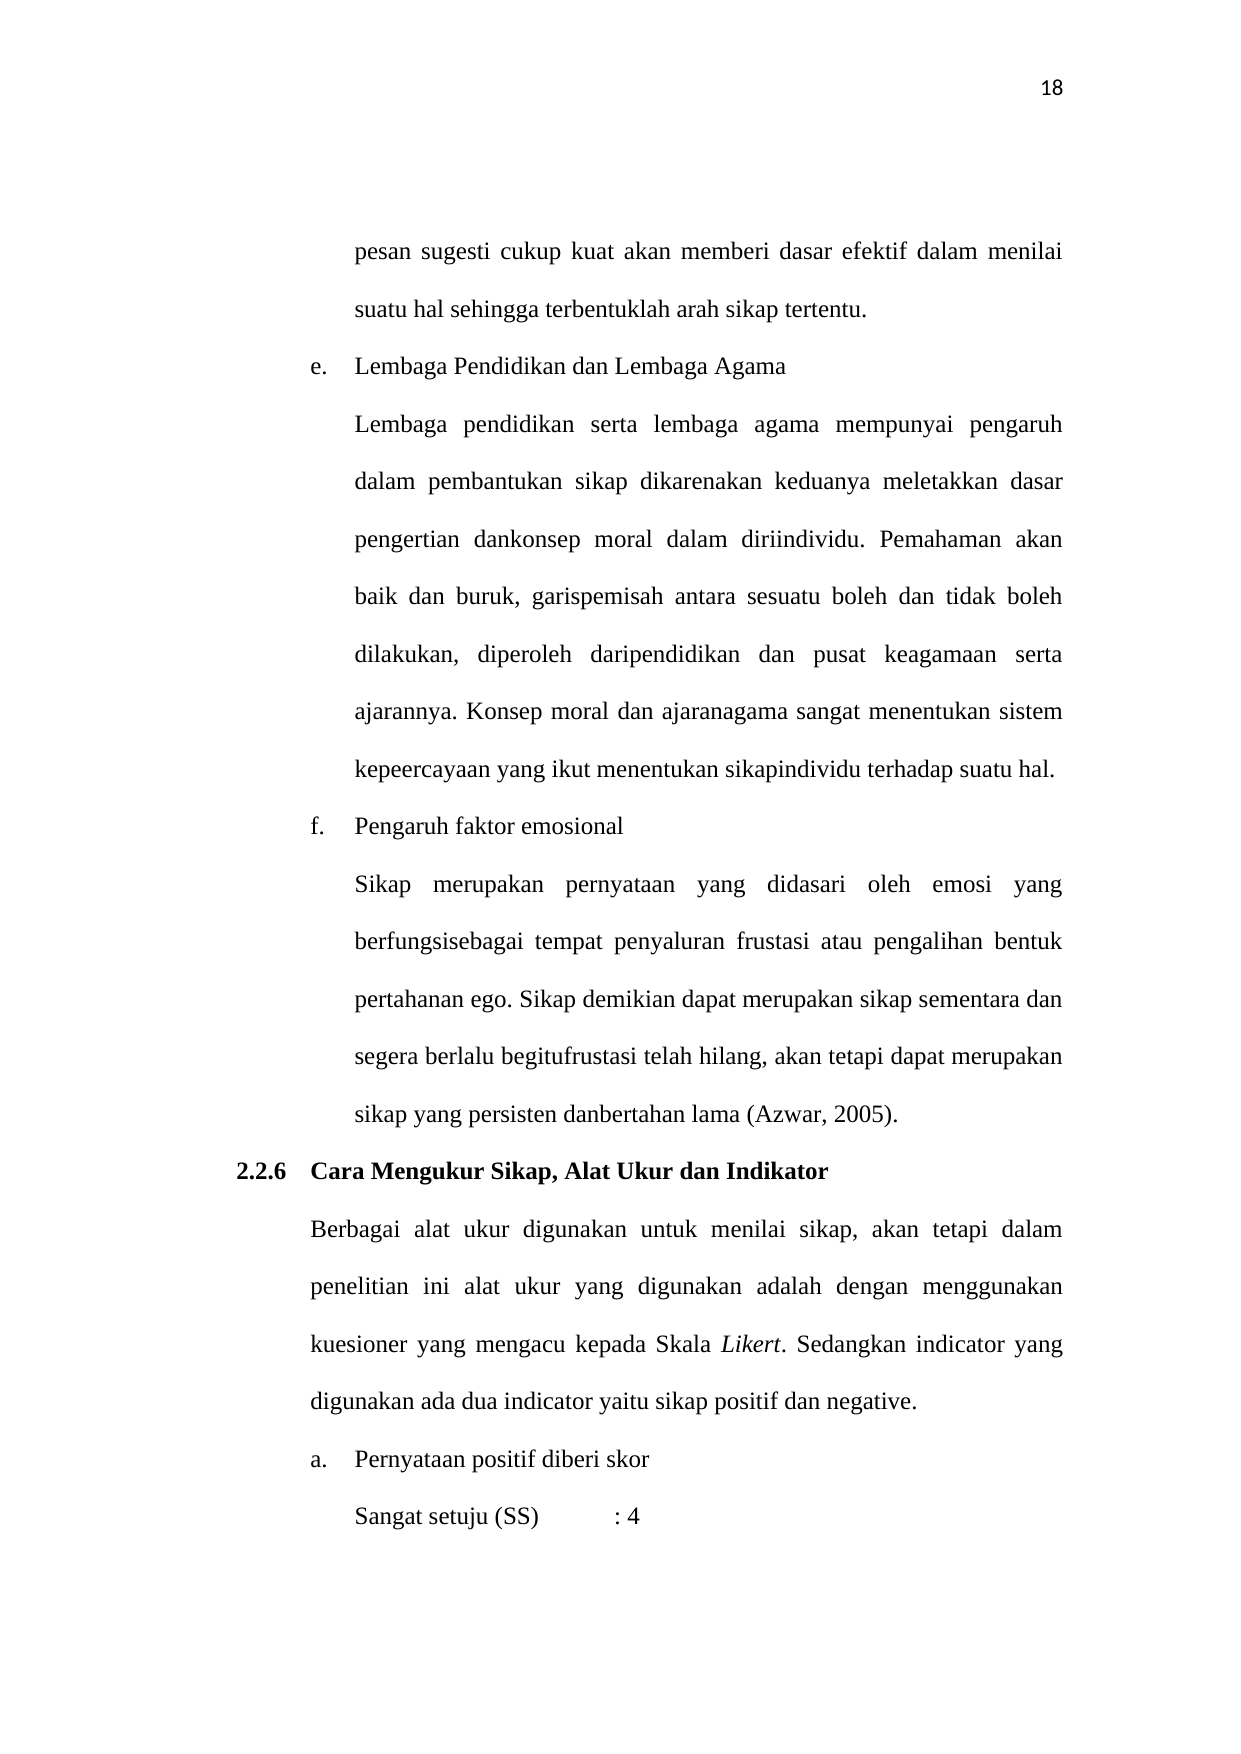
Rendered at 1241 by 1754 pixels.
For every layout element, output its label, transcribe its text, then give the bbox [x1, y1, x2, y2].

list Pernyataan positif diberi skor [310, 1444, 1063, 1472]
list Berbagai alat ukur digunakan untuk menilai sikap, akan tetapi dalam penelitian ini alat ukur yang digunakan adalah dengan menggunakan kuesioner yang mengacu kepada Skala Likert. Sedangkan indicator yang digunakan ada dua indicator yaitu sikap positif dan negative. [310, 1214, 1063, 1415]
list Lembaga pendidikan serta lembaga agama mempunyai pengaruh dalam pembantukan sikap dikarenakan keduanya meletakkan dasar pengertian dankonsep moral dalam diriindividu. Pemahaman akan baik dan buruk, garispemisah antara sesuatu boleh dan tidak boleh dilakukan, diperoleh daripendidikan dan pusat keagamaan serta ajarannya. Konsep moral dan ajaranagama sangat menentukan sistem kepeercayaan yang ikut menentukan sikapindividu terhadap suatu hal. [354, 409, 1063, 782]
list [354, 236, 1063, 322]
list Lembaga Pendidikan dan Lembaga Agama [310, 351, 1063, 380]
list Pengaruh faktor emosional [310, 811, 1063, 840]
list Cara Mengukur Sikap, Alat Ukur dan Indikator [236, 1156, 1063, 1185]
list Sikap merupakan pernyataan yang didasari oleh emosi yang berfungsisebagai tempat penyaluran frustasi atau pengalihan bentuk pertahanan ego. Sikap demikian dapat merupakan sikap sementara dan segera berlalu begitufrustasi telah hilang, akan tetapi dapat merupakan sikap yang persisten danbertahan lama (Azwar, 2005). [354, 869, 1063, 1127]
text Sangat setuju (SS) : 4 [274, 1501, 1063, 1530]
